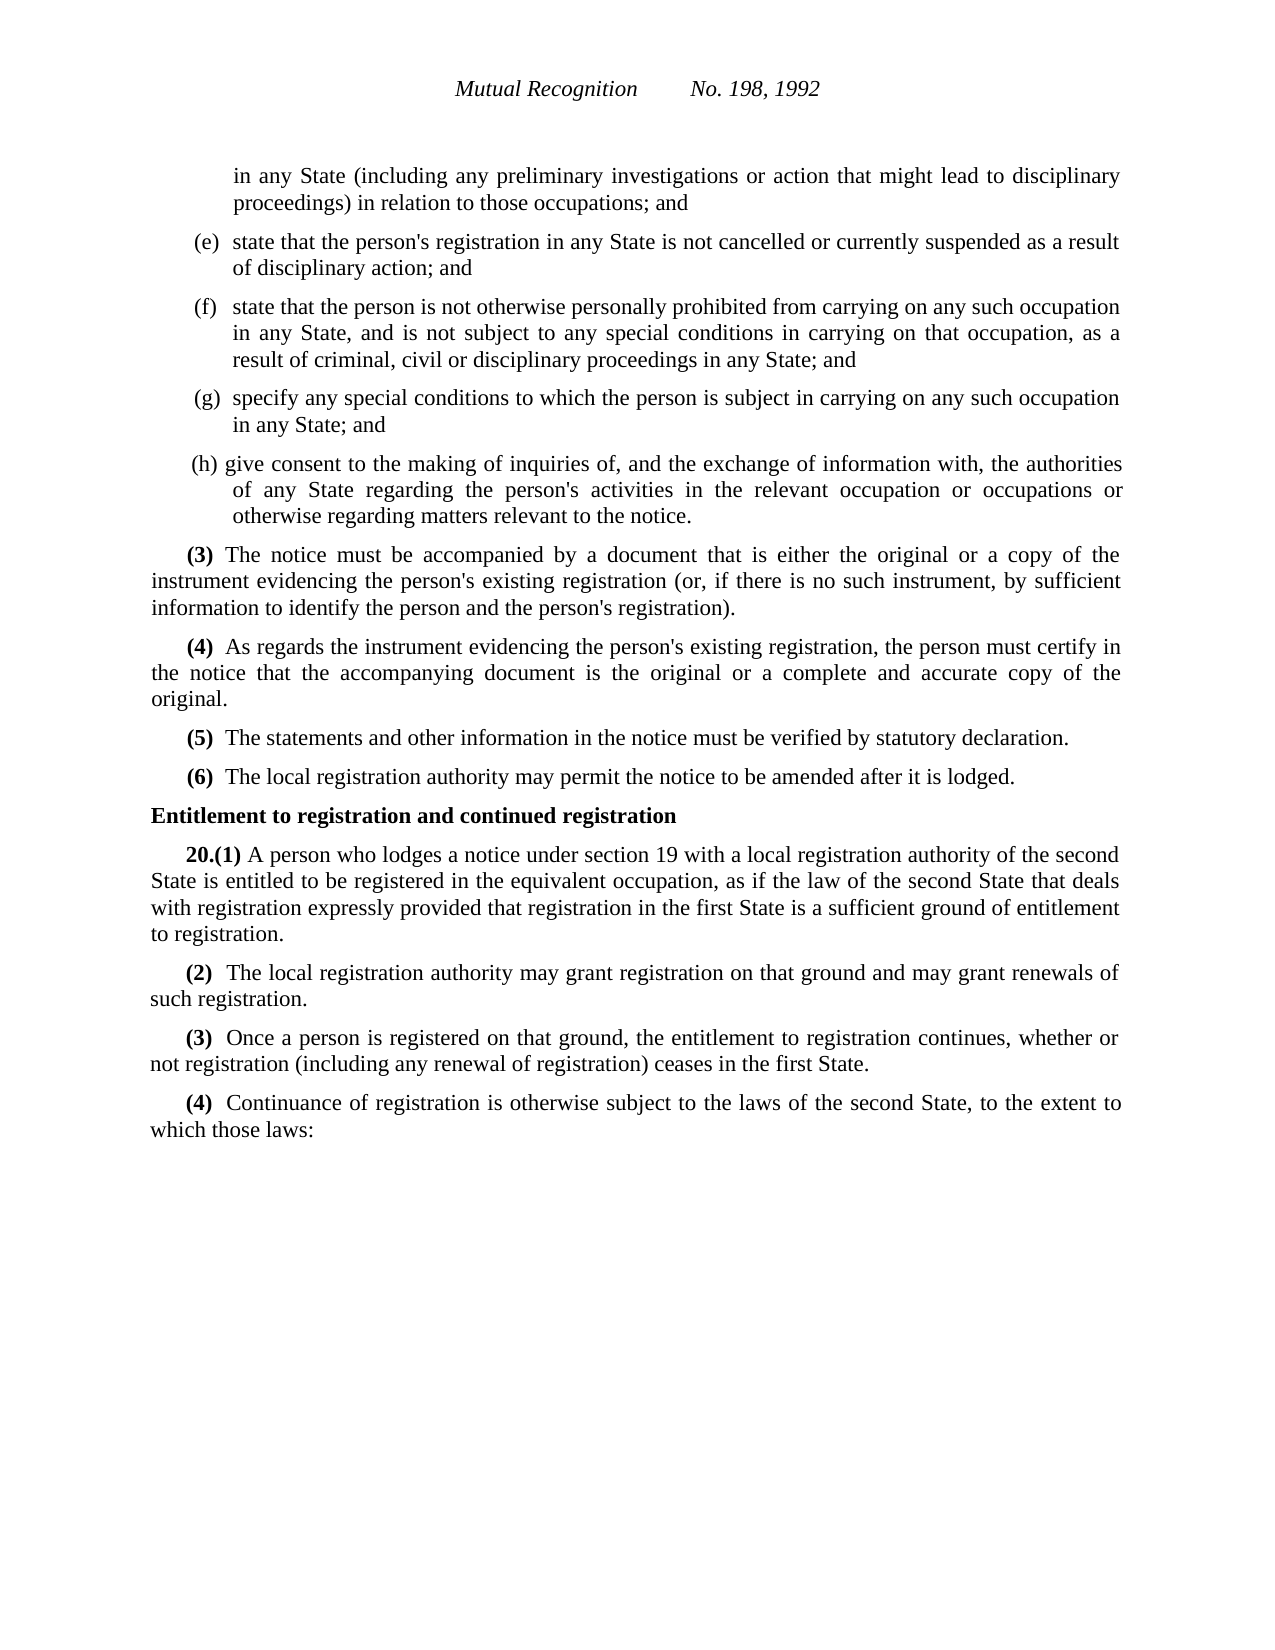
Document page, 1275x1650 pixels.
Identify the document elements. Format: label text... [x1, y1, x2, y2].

list The notice must be accompanied by a document that is either the original or a copy of the instrument evidencing the person's existing registration (or, if there is no such instrument, by sufficient information to identify the person and the person's registration). [151, 541, 1122, 620]
list specify any special conditions to which the person is subject in carrying on any such occupation in any State; and [194, 384, 1122, 437]
text Entitlement to registration and continued registration [151, 802, 1125, 828]
list The statements and other information in the notice must be verified by statutory declaration. [151, 724, 1121, 751]
list state that the person's registration in any State is not cancelled or currently suspended as a result of disciplinary action; and [194, 228, 1122, 280]
list The local registration authority may permit the notice to be amended after it is lodged. [151, 763, 1121, 789]
list The local registration authority may grant registration on that ground and may grant renewals of such registration. [150, 959, 1121, 1012]
text in any State (including any preliminary investigations or action that might lead to disciplinary proceedings) in relation to those occupations; and [233, 162, 1122, 215]
text (h) give consent to the making of inquiries of, and the exchange of information with, the authorities of any State regarding the person's activities in the relevant occupation or occupations or otherwise regarding matters relevant to the notice. [191, 450, 1125, 529]
list Once a person is registered on that ground, the entitlement to registration continues, whether or not registration (including any renewal of registration) ceases in the first State. [150, 1024, 1121, 1077]
list Continuance of registration is otherwise subject to the laws of the second State, to the extent to which those laws: [150, 1089, 1123, 1142]
text 20.(1) A person who lodges a notice under section 19 with a local registration authority of the second State is entitled to be registered in the equivalent occupation, as if the law of the second State that deals with registration expressly provided that registration in the first State is a sufficient ground of entitlement to registration. [151, 841, 1121, 946]
list As regards the instrument evidencing the person's existing registration, the person must certify in the notice that the accompanying document is the original or a complete and accurate copy of the original. [151, 633, 1122, 712]
list state that the person is not otherwise personally prohibited from carrying on any such occupation in any State, and is not subject to any special conditions in carrying on that occupation, as a result of criminal, civil or disciplinary proceedings in any State; and [194, 293, 1122, 372]
